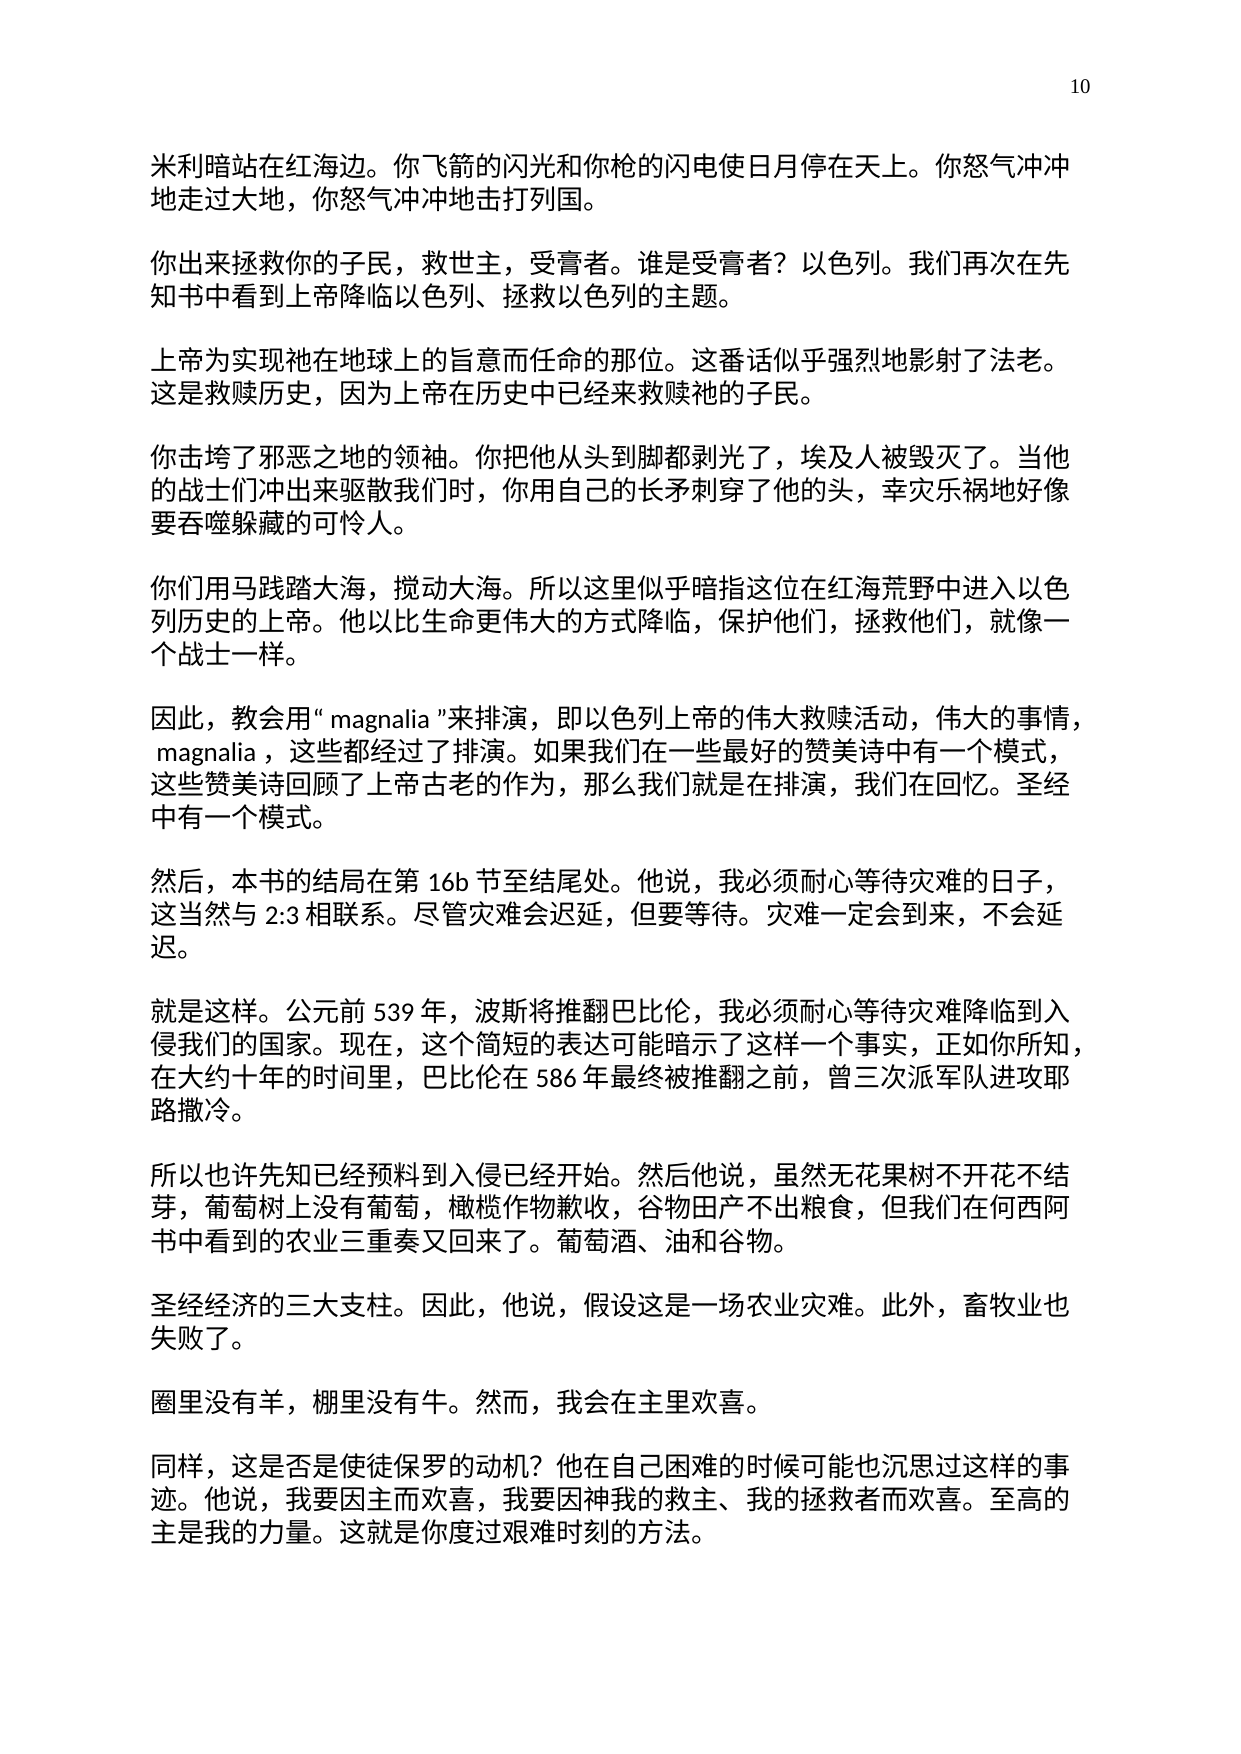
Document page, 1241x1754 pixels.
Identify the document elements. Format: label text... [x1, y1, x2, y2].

text 圈里没有羊，棚里没有牛。然而，我会在主里欢喜。 [150, 1386, 1090, 1419]
text 米利暗站在红海边。你飞箭的闪光和你枪的闪电使日月停在天上。你怒气冲冲地走过大地，你怒气冲冲地击打列国。 [150, 150, 1090, 216]
text 因此，教会用“ magnalia ”来排演，即以色列上帝的伟大救赎活动，伟大的事情， magnalia ，这些都经过了排演。如果我们在一些最好的赞美诗中有一个模式，这些赞美诗回顾了上帝古老的作为，那么我们就是在排演，我们在回忆。圣经中有一个模式。 [150, 702, 1090, 834]
text 你们用马践踏大海，搅动大海。所以这里似乎暗指这位在红海荒野中进入以色列历史的上帝。他以比生命更伟大的方式降临，保护他们，拯救他们，就像一个战士一样。 [150, 572, 1090, 671]
text 然后，本书的结局在第 16b 节至结尾处。他说，我必须耐心等待灾难的日子，这当然与 2:3 相联系。尽管灾难会迟延，但要等待。灾难一定会到来，不会延迟。 [150, 865, 1090, 964]
text 你出来拯救你的子民，救世主，受膏者。谁是受膏者？以色列。我们再次在先知书中看到上帝降临以色列、拯救以色列的主题。 [150, 247, 1090, 313]
text 同样，这是否是使徒保罗的动机？他在自己困难的时候可能也沉思过这样的事迹。他说，我要因主而欢喜，我要因神我的救主、我的拯救者而欢喜。至高的主是我的力量。这就是你度过艰难时刻的方法。 [150, 1450, 1090, 1549]
text 上帝为实现祂在地球上的旨意而任命的那位。这番话似乎强烈地影射了法老。这是救赎历史，因为上帝在历史中已经来救赎祂的子民。 [150, 344, 1090, 410]
text 圣经经济的三大支柱。因此，他说，假设这是一场农业灾难。此外，畜牧业也失败了。 [150, 1289, 1090, 1355]
text 就是这样。公元前 539 年，波斯将推翻巴比伦，我必须耐心等待灾难降临到入侵我们的国家。现在，这个简短的表达可能暗示了这样一个事实，正如你所知，在大约十年的时间里，巴比伦在 586 年最终被推翻之前，曾三次派军队进攻耶路撒冷。 [150, 995, 1090, 1127]
text 所以也许先知已经预料到入侵已经开始。然后他说，虽然无花果树不开花不结芽，葡萄树上没有葡萄，橄榄作物歉收，谷物田产不出粮食，但我们在何西阿书中看到的农业三重奏又回来了。葡萄酒、油和谷物。 [150, 1159, 1090, 1258]
text 你击垮了邪恶之地的领袖。你把他从头到脚都剥光了，埃及人被毁灭了。当他的战士们冲出来驱散我们时，你用自己的长矛刺穿了他的头，幸灾乐祸地好像要吞噬躲藏的可怜人。 [150, 442, 1090, 541]
